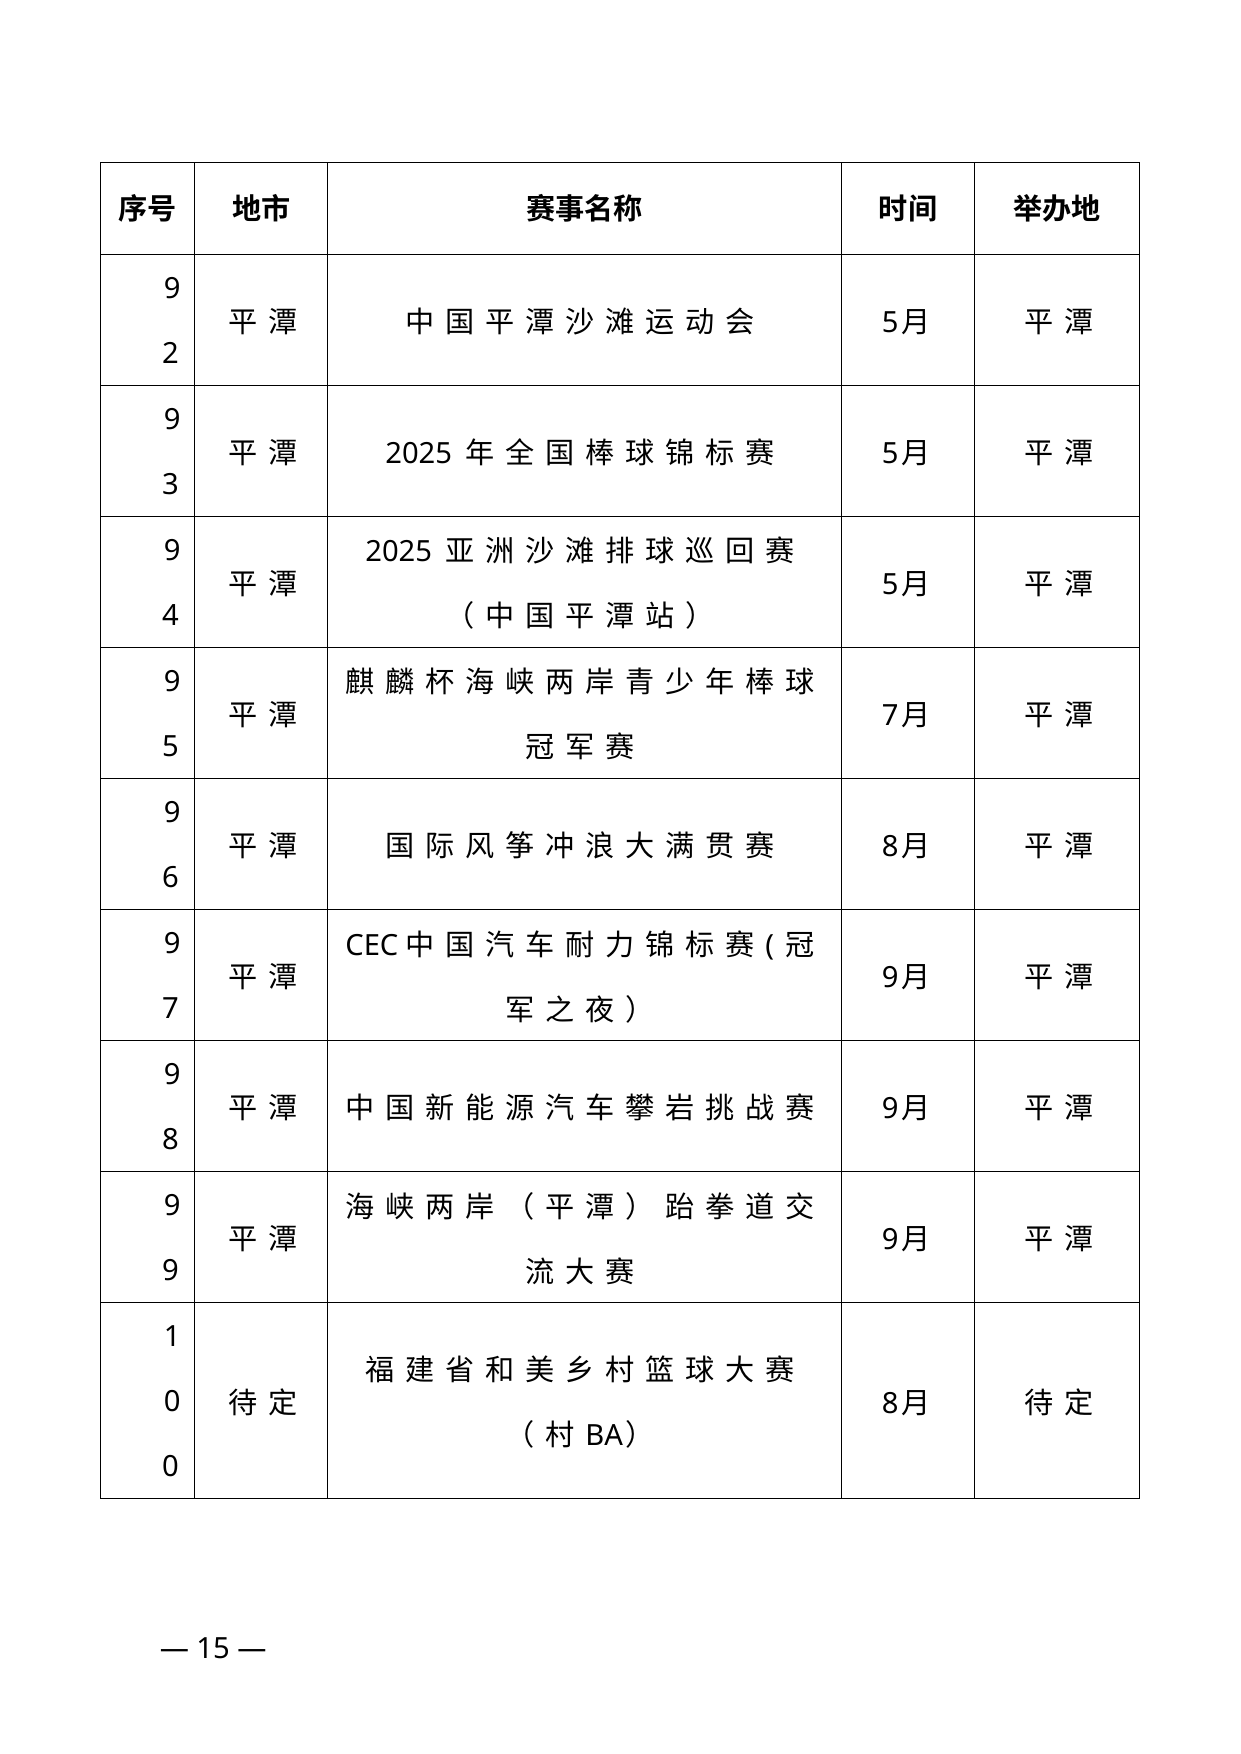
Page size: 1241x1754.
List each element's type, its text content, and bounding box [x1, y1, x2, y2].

table_cell 8月 [842, 1303, 974, 1498]
table_cell 平潭 [975, 1172, 1139, 1302]
table_cell 海峡两岸（平潭）跆拳道交流大赛 [328, 1172, 841, 1302]
table_cell 平潭 [195, 517, 327, 647]
table_cell 100 [101, 1303, 194, 1498]
table_cell 5月 [842, 386, 974, 516]
table_cell 2025亚洲沙滩排球巡回赛 （中国平潭站） [328, 517, 841, 647]
table_cell 平潭 [195, 910, 327, 1040]
table_cell 平潭 [975, 910, 1139, 1040]
table_cell 95 [101, 648, 194, 778]
table_cell 97 [101, 910, 194, 1040]
table_cell 9月 [842, 1041, 974, 1171]
table_cell 平潭 [975, 648, 1139, 778]
table_cell 94 [101, 517, 194, 647]
table_cell 平潭 [195, 1172, 327, 1302]
table_cell 5月 [842, 255, 974, 384]
table_cell 平潭 [975, 255, 1139, 384]
table_header 赛事名称 [328, 163, 841, 253]
table_header 时间 [842, 163, 974, 253]
table_cell 待定 [975, 1303, 1139, 1498]
table_cell 7月 [842, 648, 974, 778]
table_cell 平潭 [195, 1041, 327, 1171]
table_cell 平潭 [195, 779, 327, 909]
table_cell 中国新能源汽车攀岩挑战赛 [328, 1041, 841, 1171]
table_header 举办地 [975, 163, 1139, 253]
table_cell 平潭 [195, 648, 327, 778]
table_cell 5月 [842, 517, 974, 647]
table_cell 92 [101, 255, 194, 384]
table_cell CEC中国汽车耐力锦标赛(冠军之夜） [328, 910, 841, 1040]
table_cell 平潭 [975, 386, 1139, 516]
table_cell 福建省和美乡村篮球大赛（村BA） [328, 1303, 841, 1498]
table_cell 待定 [195, 1303, 327, 1498]
table_cell 中国平潭沙滩运动会 [328, 255, 841, 384]
table_cell 8月 [842, 779, 974, 909]
table_header 序号 [101, 163, 194, 253]
table_cell 99 [101, 1172, 194, 1302]
table_cell 麒麟杯海峡两岸青少年棒球冠军赛 [328, 648, 841, 778]
table_cell 9月 [842, 910, 974, 1040]
table_cell 96 [101, 779, 194, 909]
table_cell 国际风筝冲浪大满贯赛 [328, 779, 841, 909]
table_cell 93 [101, 386, 194, 516]
table_cell 平潭 [975, 1041, 1139, 1171]
table_cell 平潭 [195, 386, 327, 516]
table_cell 平潭 [975, 779, 1139, 909]
table_cell 98 [101, 1041, 194, 1171]
table_header 地市 [195, 163, 327, 253]
table_cell 平潭 [195, 255, 327, 384]
table_cell 2025年全国棒球锦标赛 [328, 386, 841, 516]
table_cell 9月 [842, 1172, 974, 1302]
table_cell 平潭 [975, 517, 1139, 647]
